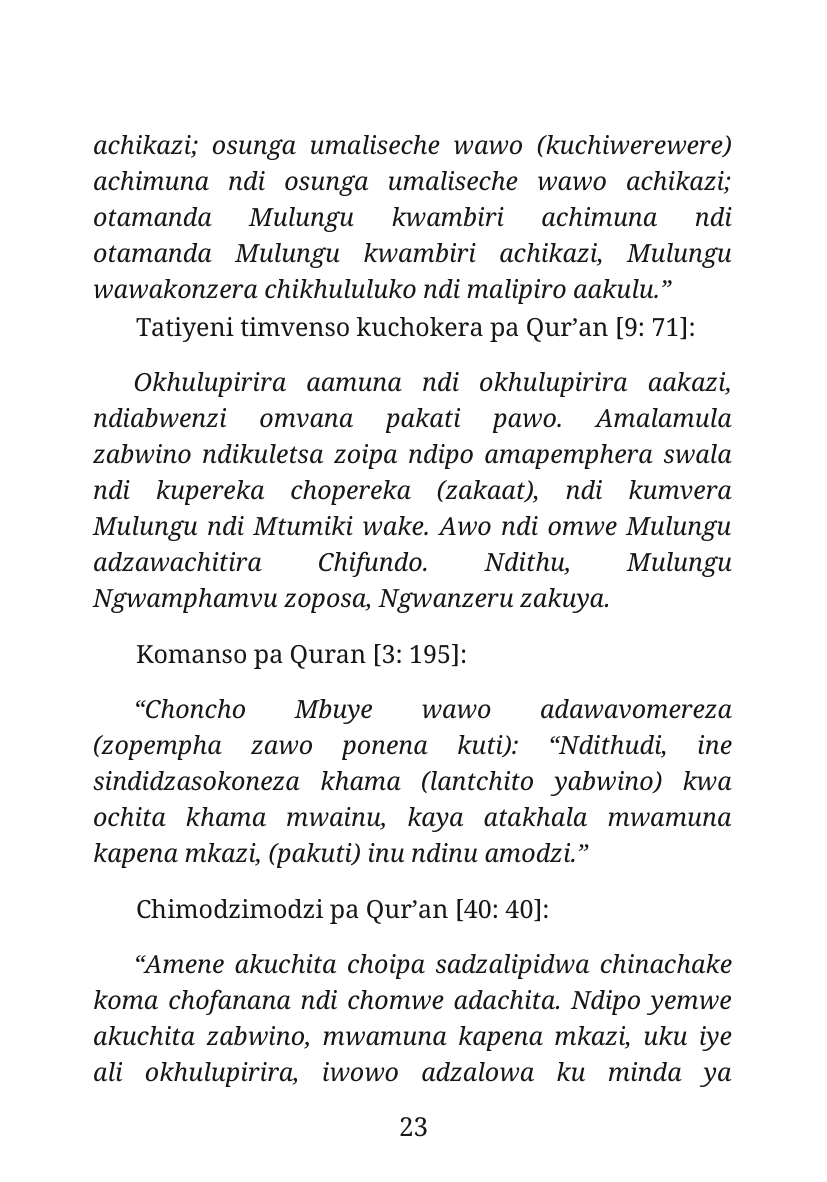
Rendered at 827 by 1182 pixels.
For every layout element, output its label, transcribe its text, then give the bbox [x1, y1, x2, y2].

text Komanso pa Quran [3: 195]: [136, 636, 732, 670]
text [93, 947, 732, 1089]
text Chimodzimodzi pa Qur’an [40: 40]: [136, 891, 732, 925]
text “Choncho Mbuye wawo adawavomereza (zopempha zawo ponena kuti): “Ndithudi, ine sindidzasokoneza khama (lantchito yabwino) kwa ochita khama mwainu, kaya atakhala mwamuna kapena mkazi, (pakuti) inu ndinu amodzi.” [93, 692, 732, 870]
text Tatiyeni timvenso kuchokera pa Qur’an [9: 71]: [136, 309, 732, 343]
text Okhulupirira aamuna ndi okhulupirira aakazi, ndiabwenzi omvana pakati pawo. Amalamula zabwino ndikuletsa zoipa ndipo amapemphera swala ndi kupereka chopereka (zakaat), ndi kumvera Mulungu ndi Mtumiki wake. Awo ndi omwe Mulungu adzawachitira Chifundo. Ndithu, Mulungu Ngwamphamvu zoposa, Ngwanzeru zakuya. [93, 364, 732, 615]
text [93, 128, 732, 306]
